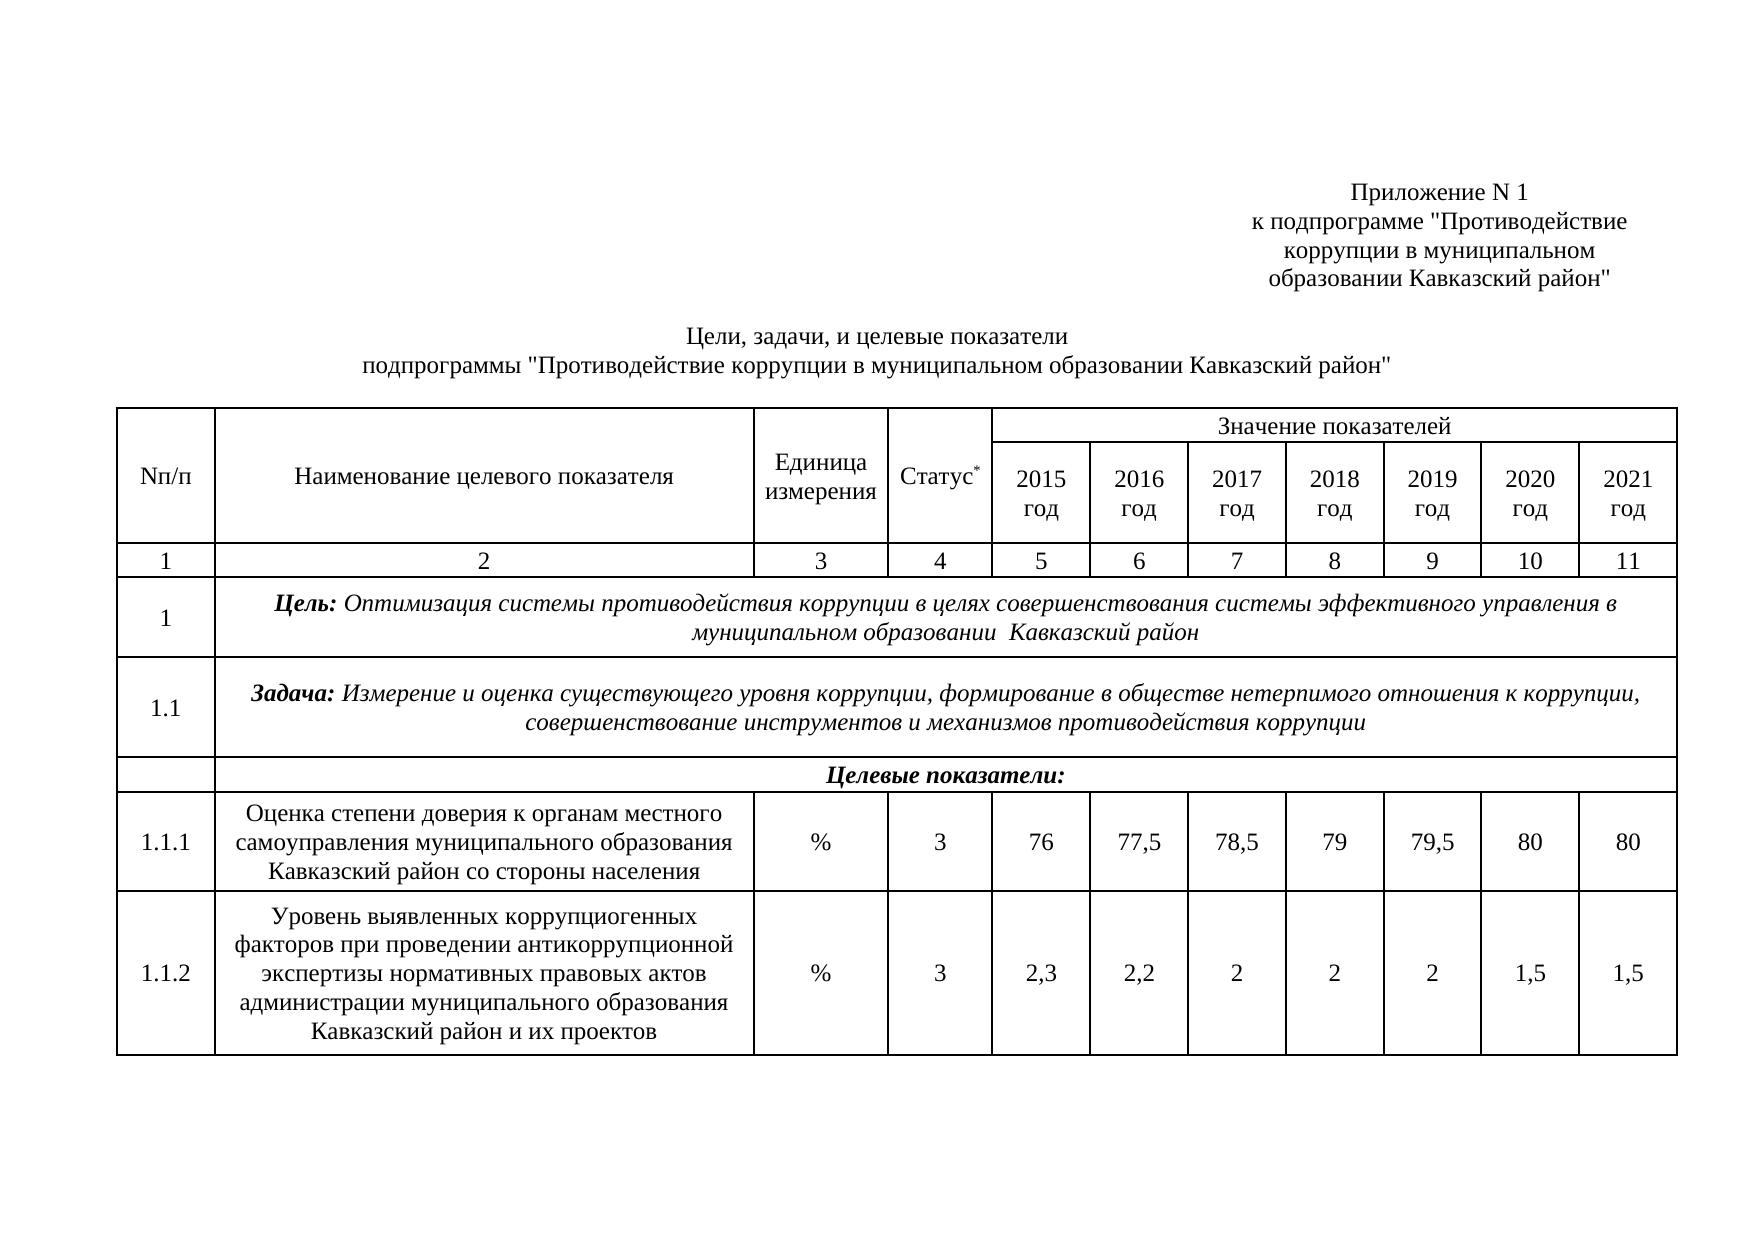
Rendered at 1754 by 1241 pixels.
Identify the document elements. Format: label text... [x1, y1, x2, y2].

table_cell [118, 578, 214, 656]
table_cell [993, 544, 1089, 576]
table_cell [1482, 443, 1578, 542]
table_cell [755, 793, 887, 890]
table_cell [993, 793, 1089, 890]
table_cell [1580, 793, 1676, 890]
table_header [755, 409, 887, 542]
text Приложение N 1 [1243, 177, 1636, 206]
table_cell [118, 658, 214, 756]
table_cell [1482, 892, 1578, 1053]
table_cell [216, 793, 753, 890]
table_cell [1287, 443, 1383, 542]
text коррупции в муниципальном [1243, 235, 1636, 263]
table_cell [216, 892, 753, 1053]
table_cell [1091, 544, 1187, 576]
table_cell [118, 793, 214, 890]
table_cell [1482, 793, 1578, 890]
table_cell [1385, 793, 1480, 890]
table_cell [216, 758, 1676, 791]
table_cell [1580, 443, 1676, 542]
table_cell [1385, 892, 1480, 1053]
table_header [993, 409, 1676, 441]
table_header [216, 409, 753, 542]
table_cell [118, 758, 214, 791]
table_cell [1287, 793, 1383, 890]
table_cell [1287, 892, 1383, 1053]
text подпрограммы "Противодействие коррупции в муниципальном образовании Кавказский район" [118, 350, 1636, 378]
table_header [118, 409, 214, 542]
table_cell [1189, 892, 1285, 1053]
text Цели, задачи, и целевые показатели [118, 321, 1636, 350]
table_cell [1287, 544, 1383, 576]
text образовании Кавказский район" [1243, 263, 1636, 292]
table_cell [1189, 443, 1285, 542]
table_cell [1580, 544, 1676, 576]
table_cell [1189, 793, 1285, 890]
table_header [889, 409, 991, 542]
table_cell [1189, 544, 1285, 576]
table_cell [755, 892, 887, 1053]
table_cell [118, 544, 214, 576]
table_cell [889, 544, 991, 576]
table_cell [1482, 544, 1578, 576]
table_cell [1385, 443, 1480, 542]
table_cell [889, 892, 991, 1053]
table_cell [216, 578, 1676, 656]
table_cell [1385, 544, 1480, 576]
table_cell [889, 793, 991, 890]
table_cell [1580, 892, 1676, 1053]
text к подпрограмме "Противодействие [1243, 206, 1636, 235]
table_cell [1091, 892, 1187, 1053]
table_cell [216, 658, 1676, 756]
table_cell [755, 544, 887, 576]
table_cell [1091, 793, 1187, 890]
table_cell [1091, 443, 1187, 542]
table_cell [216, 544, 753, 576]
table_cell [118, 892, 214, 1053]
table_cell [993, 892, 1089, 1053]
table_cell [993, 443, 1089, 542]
